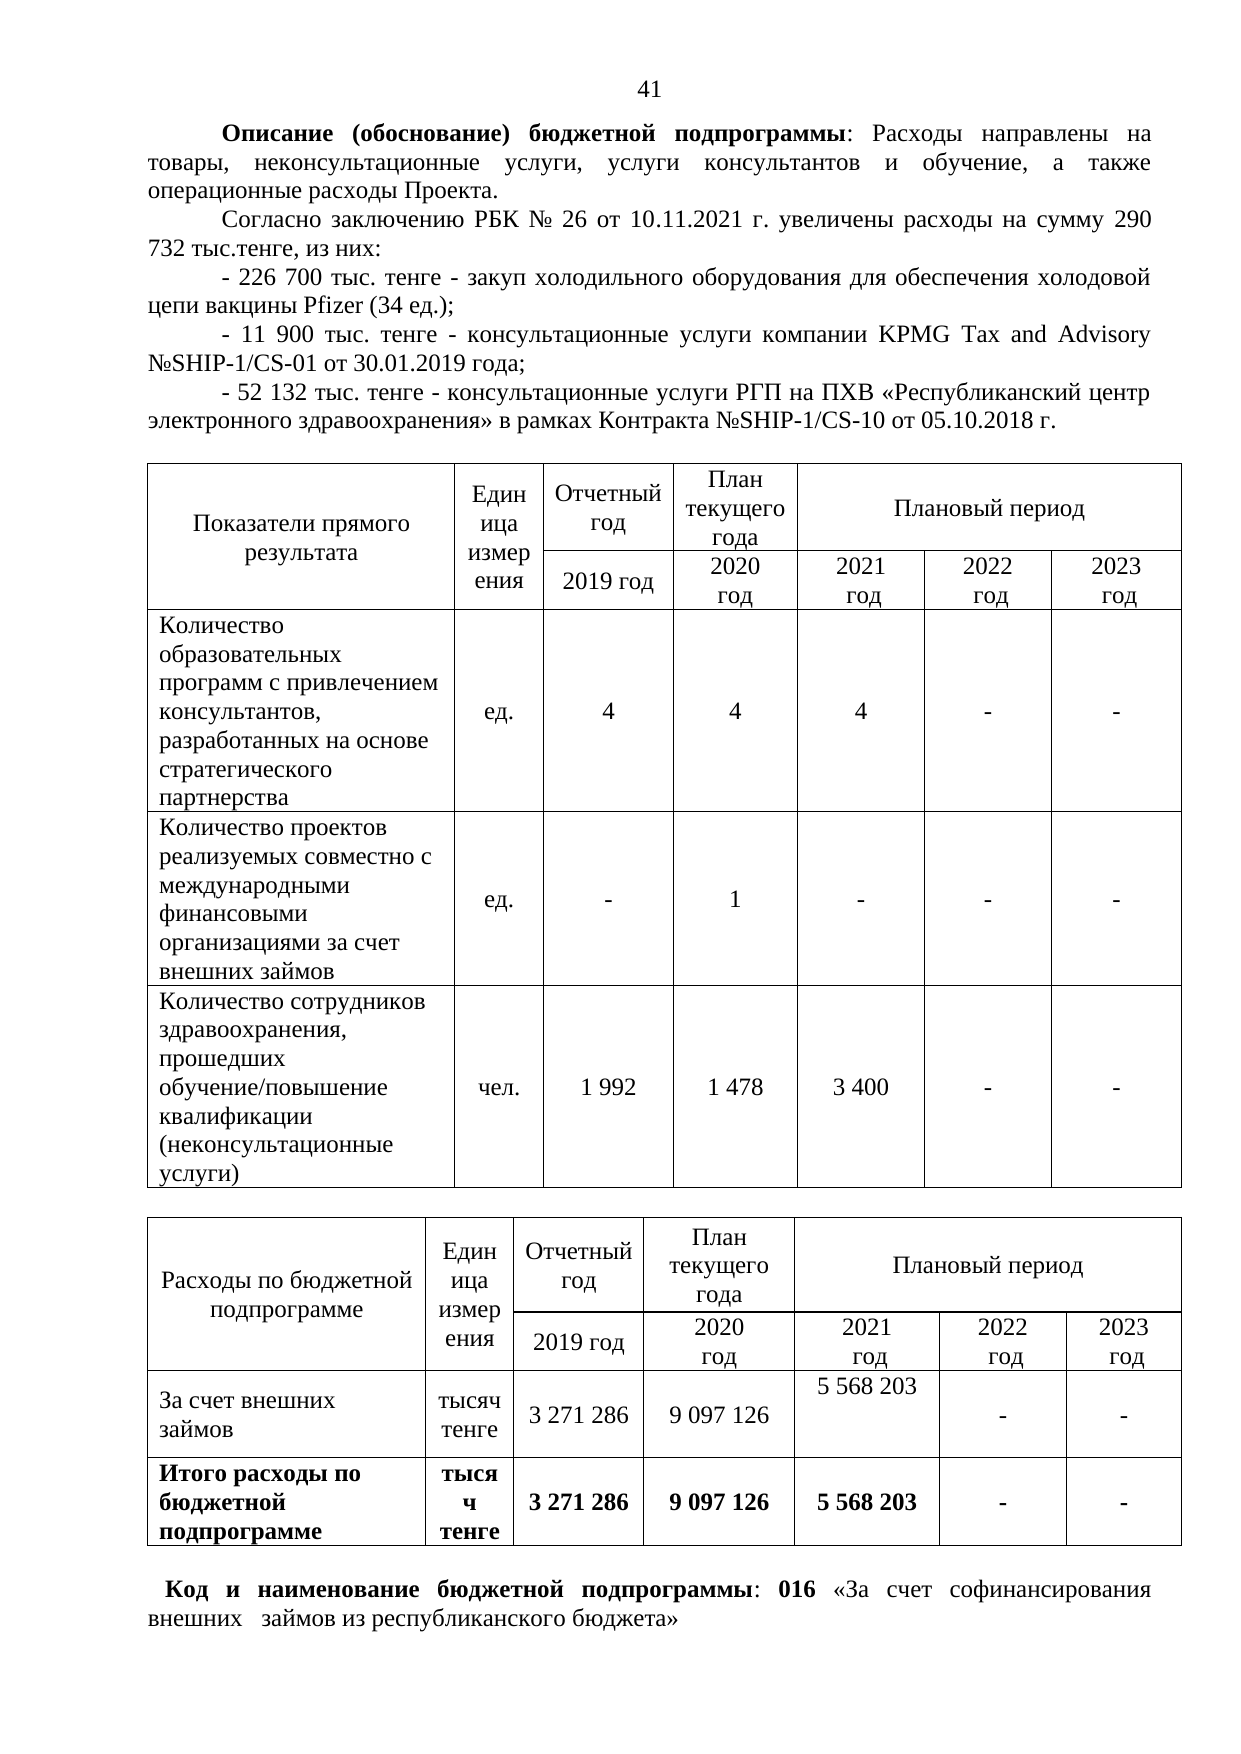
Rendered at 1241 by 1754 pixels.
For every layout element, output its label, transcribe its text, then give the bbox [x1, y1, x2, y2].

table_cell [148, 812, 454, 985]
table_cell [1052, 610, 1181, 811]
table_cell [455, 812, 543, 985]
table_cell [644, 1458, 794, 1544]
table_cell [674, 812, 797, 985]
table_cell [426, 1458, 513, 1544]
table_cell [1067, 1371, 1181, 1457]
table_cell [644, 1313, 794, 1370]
text Описание (обоснование) бюджетной подпрограммы: Расходы направлены на товары, неконсультационные услуги, услуги консультантов и обучение, а также операционные расходы Проекта. [148, 118, 1152, 204]
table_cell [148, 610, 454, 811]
text - 52 132 тыс. тенге - консультационные услуги РГП на ПХВ «Республиканский центр электронного здравоохранения» в рамках Контракта №SHIP-1/CS-10 от 05.10.2018 г. [148, 377, 1152, 434]
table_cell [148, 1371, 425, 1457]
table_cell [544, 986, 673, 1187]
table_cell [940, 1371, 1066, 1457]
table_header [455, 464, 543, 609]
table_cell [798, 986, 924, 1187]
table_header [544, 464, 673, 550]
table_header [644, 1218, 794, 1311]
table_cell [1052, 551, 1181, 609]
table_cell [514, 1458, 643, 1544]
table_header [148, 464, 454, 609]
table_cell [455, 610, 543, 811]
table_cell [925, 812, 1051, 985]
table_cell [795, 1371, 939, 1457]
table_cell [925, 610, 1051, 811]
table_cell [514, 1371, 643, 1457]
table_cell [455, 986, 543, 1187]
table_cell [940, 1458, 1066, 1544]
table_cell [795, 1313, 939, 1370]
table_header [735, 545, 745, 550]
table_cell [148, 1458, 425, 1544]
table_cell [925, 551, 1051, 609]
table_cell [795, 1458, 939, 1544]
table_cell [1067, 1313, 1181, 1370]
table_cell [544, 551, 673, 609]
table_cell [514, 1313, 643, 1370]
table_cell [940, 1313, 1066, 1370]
text Согласно заключению РБК № 26 от 10.11.2021 г. увеличены расходы на сумму 290 732 тыс.тенге, из них: [148, 204, 1152, 262]
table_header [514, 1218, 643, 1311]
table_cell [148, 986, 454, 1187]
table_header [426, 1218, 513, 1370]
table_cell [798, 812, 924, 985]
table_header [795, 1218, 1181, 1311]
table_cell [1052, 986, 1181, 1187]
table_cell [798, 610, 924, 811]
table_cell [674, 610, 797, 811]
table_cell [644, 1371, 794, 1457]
text - 226 700 тыс. тенге - закуп холодильного оборудования для обеспечения холодовой цепи вакцины Pfizer (34 ед.); [148, 262, 1152, 319]
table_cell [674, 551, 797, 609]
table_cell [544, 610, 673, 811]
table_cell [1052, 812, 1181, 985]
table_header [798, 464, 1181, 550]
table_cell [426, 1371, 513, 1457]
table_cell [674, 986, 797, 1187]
text - 11 900 тыс. тенге - консультационные услуги компании KPMG Tax and Advisory №SHIP-1/CS-01 от 30.01.2019 года; [148, 319, 1152, 377]
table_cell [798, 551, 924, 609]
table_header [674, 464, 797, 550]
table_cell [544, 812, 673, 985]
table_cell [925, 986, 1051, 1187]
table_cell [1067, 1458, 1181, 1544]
text Код и наименование бюджетной подпрограммы: 016 «За счет софинансирования внешних займов из республиканского бюджета» [148, 1574, 1152, 1632]
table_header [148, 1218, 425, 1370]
